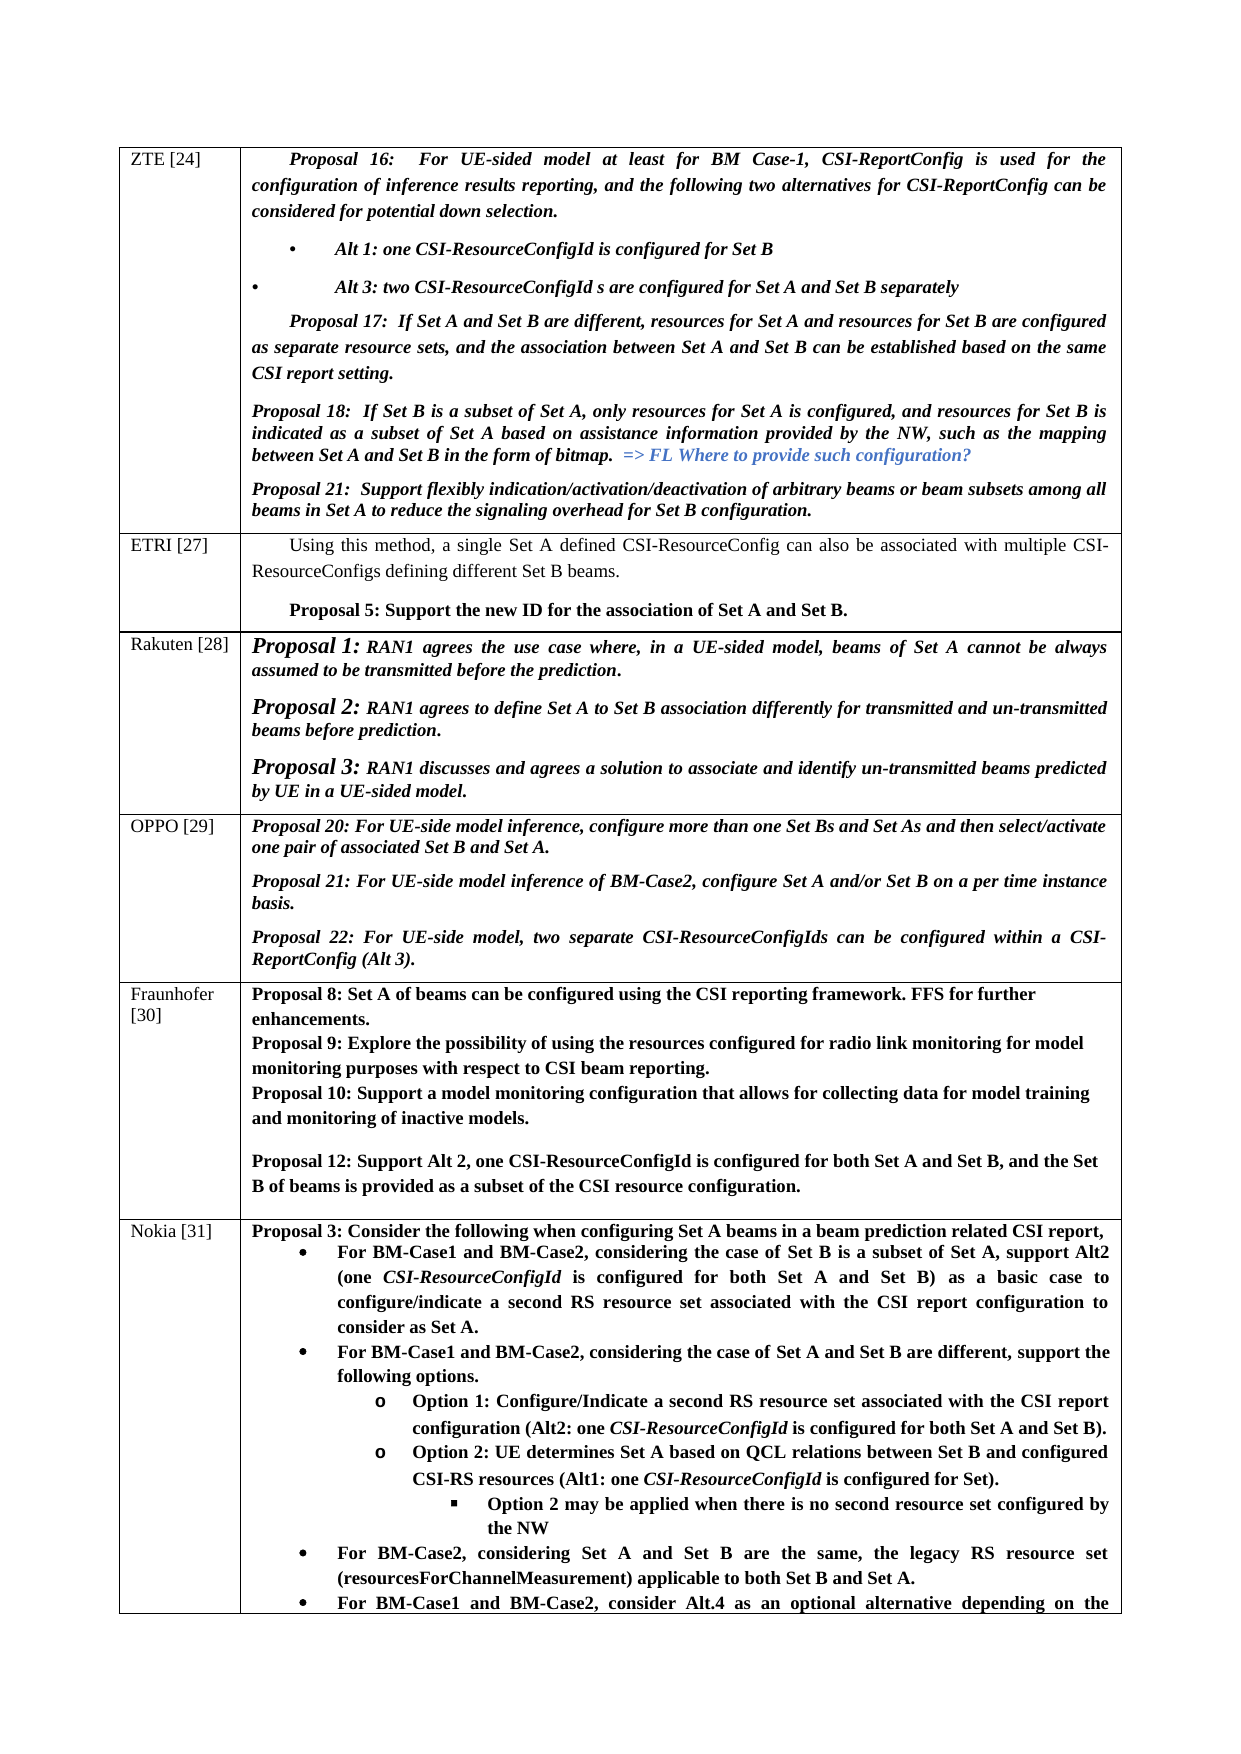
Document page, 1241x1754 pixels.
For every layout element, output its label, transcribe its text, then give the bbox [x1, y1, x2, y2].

table_cell RAN1 agrees the use case where, in a UE-sided model, beams of Set A cannot be always assumed to be transmitted before the prediction. RAN1 agrees to define Set A to Set B association differently for transmitted and un-transmitted beams before prediction. RAN1 discusses and agrees a solution to associate and identify un-transmitted beams predicted by UE in a UE-sided model. [241, 633, 1121, 814]
table_cell Rakuten [28] [120, 633, 240, 814]
table_cell Nokia [31] [120, 1220, 240, 1613]
table_cell OPPO [29] [120, 815, 240, 982]
table_cell Proposal 8: Set A of beams can be configured using the CSI reporting framework. FFS for further enhancements. Proposal 9: Explore the possibility of using the resources configured for radio link monitoring for model monitoring purposes with respect to CSI beam reporting. Proposal 10: Support a model monitoring configuration that allows for collecting data for model training and monitoring of inactive models. Proposal 12: Support Alt 2, one CSI-ResourceConfigId is configured for both Set A and Set B, and the Set B of beams is provided as a subset of the CSI resource configuration. [241, 983, 1121, 1219]
table_cell Using this method, a single Set A defined CSI-ResourceConfig can also be associated with multiple CSI-ResourceConfigs defining different Set B beams. Proposal 5: Support the new ID for the association of Set A and Set B. [241, 534, 1121, 631]
table_cell Fraunhofer [30] [120, 983, 240, 1219]
table_cell ZTE [24] [120, 148, 240, 533]
table_cell ETRI [27] [120, 534, 240, 631]
table_cell Proposal 20: For UE-side model inference, configure more than one Set Bs and Set As and then select/activate one pair of associated Set B and Set A. Proposal 21: For UE-side model inference of BM-Case2, configure Set A and/or Set B on a per time instance basis. Proposal 22: For UE-side model, two separate CSI-ResourceConfigIds can be configured within a CSI-ReportConfig (Alt 3). [241, 815, 1121, 982]
table_cell Proposal 16: For UE-sided model at least for BM Case-1, CSI-ReportConfig is used for the configuration of inference results reporting, and the following two alternatives for CSI-ReportConfig can be considered for potential down selection. • Alt 1: one CSI-ResourceConfigId is configured for Set B • Alt 3: two CSI-ResourceConfigId s are configured for Set A and Set B separately Proposal 17: If Set A and Set B are different, resources for Set A and resources for Set B are configured as separate resource sets, and the association between Set A and Set B can be established based on the same CSI report setting. Proposal 18: If Set B is a subset of Set A, only resources for Set A is configured, and resources for Set B is indicated as a subset of Set A based on assistance information provided by the NW, such as the mapping between Set A and Set B in the form of bitmap. => FL Where to provide such configuration? Proposal 21: Support flexibly indication/activation/deactivation of arbitrary beams or beam subsets among all beams in Set A to reduce the signaling overhead for Set B configuration. [241, 148, 1121, 533]
